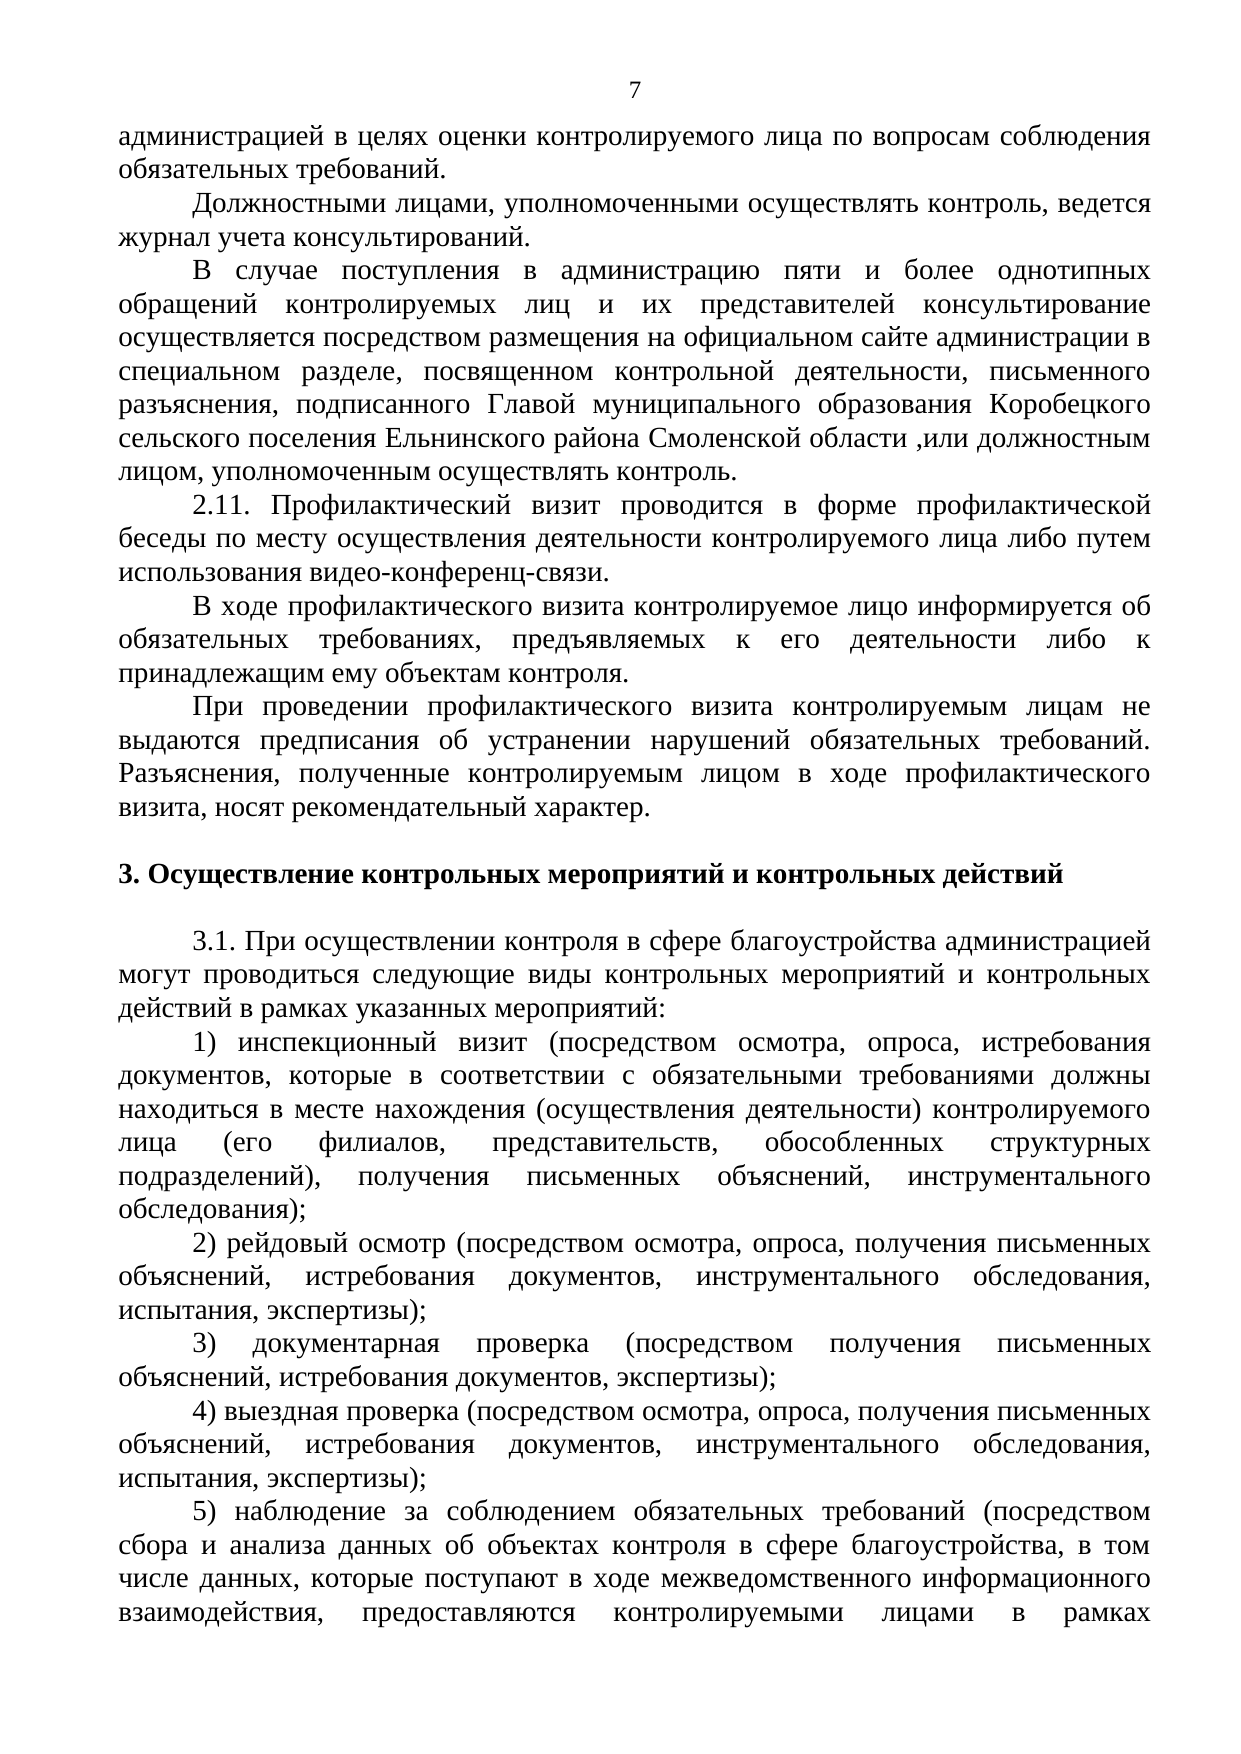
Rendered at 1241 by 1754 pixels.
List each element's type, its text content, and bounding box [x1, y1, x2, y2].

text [118, 118, 1152, 185]
text 3) документарная проверка (посредством получения письменных объяснений, истребования документов, экспертизы); [118, 1326, 1152, 1393]
text При проведении профилактического визита контролируемым лицам не выдаются предписания об устранении нарушений обязательных требований. Разъяснения, полученные контролируемым лицом в ходе профилактического визита, носят рекомендательный характер. [118, 688, 1152, 822]
text 3.1. При осуществлении контроля в сфере благоустройства администрацией могут проводиться следующие виды контрольных мероприятий и контрольных действий в рамках указанных мероприятий: [118, 923, 1152, 1024]
text 1) инспекционный визит (посредством осмотра, опроса, истребования документов, которые в соответствии с обязательными требованиями должны находиться в месте нахождения (осуществления деятельности) контролируемого лица (его филиалов, представительств, обособленных структурных подразделений), получения письменных объяснений, инструментального обследования); [118, 1024, 1152, 1225]
text 3. Осуществление контрольных мероприятий и контрольных действий [118, 856, 1152, 889]
text 2) рейдовый осмотр (посредством осмотра, опроса, получения письменных объяснений, истребования документов, инструментального обследования, испытания, экспертизы); [118, 1225, 1152, 1326]
text 2.11. Профилактический визит проводится в форме профилактической беседы по месту осуществления деятельности контролируемого лица либо путем использования видео-конференц-связи. [118, 487, 1152, 588]
text В ходе профилактического визита контролируемое лицо информируется об обязательных требованиях, предъявляемых к его деятельности либо к принадлежащим ему объектам контроля. [118, 588, 1152, 688]
text В случае поступления в администрацию пяти и более однотипных обращений контролируемых лиц и их представителей консультирование осуществляется посредством размещения на официальном сайте администрации в специальном разделе, посвященном контрольной деятельности, письменного разъяснения, подписанного Главой муниципального образования Коробецкого сельского поселения Ельнинского района Смоленской области ,или должностным лицом, уполномоченным осуществлять контроль. [118, 252, 1152, 487]
text 4) выездная проверка (посредством осмотра, опроса, получения письменных объяснений, истребования документов, инструментального обследования, испытания, экспертизы); [118, 1393, 1152, 1493]
text Должностными лицами, уполномоченными осуществлять контроль, ведется журнал учета консультирований. [118, 185, 1152, 252]
